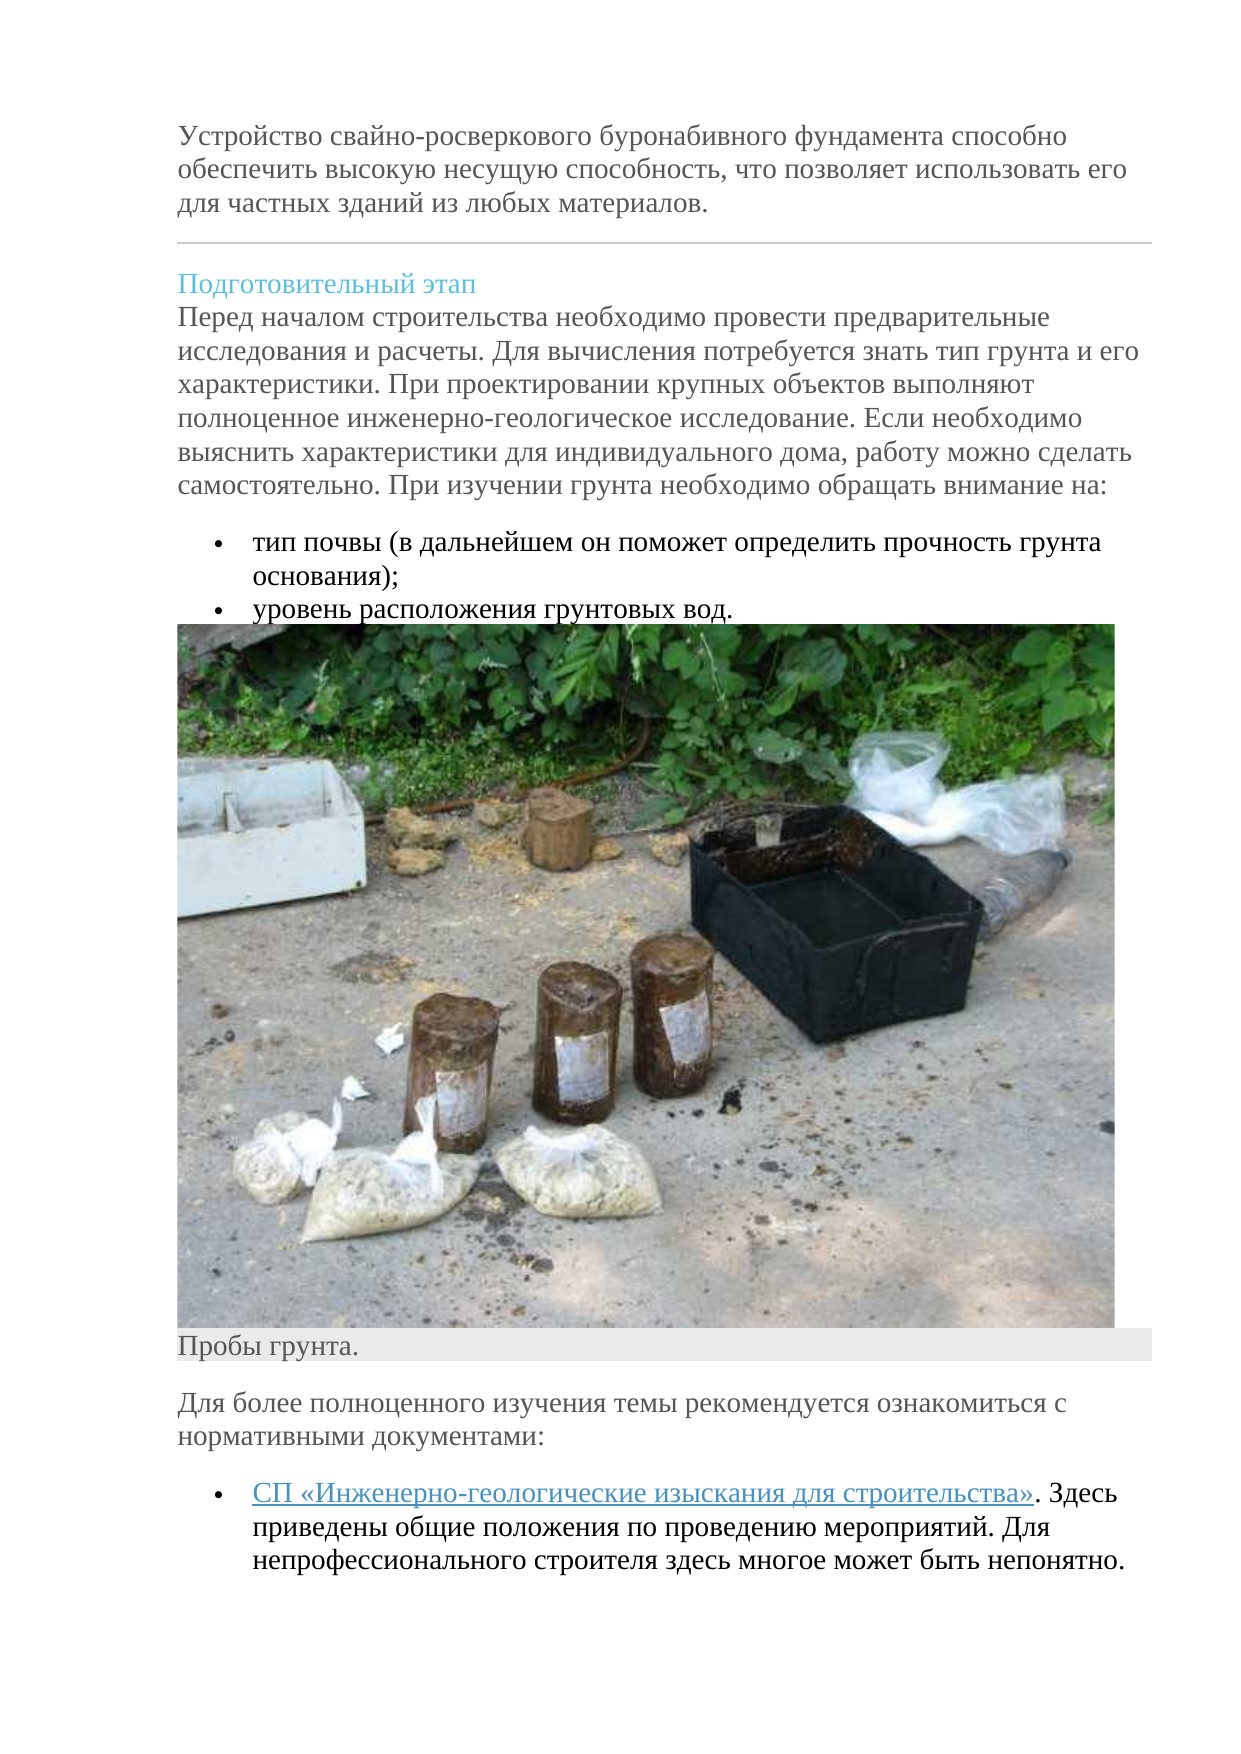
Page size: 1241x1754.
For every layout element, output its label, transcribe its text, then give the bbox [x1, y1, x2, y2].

text Перед началом строительства необходимо провести предварительные исследования и расчеты. Для вычисления потребуется знать тип грунта и его характеристики. При проектировании крупных объектов выполняют полноценное инженерно-геологическое исследование. Если необходимо выяснить характеристики для индивидуального дома, работу можно сделать самостоятельно. При изучении грунта необходимо обращать внимание на: [177, 299, 1152, 501]
text Подготовительный этап [177, 244, 1152, 299]
text Для более полноценного изучения темы рекомендуется ознакомиться с нормативными документами: [177, 1385, 1152, 1452]
picture [177, 624, 1115, 1328]
text Пробы грунта. [177, 1328, 1152, 1361]
list тип почвы (в дальнейшем он поможет определить прочность грунта основания); [215, 524, 1152, 591]
list уровень расположения грунтовых вод. [215, 591, 1152, 625]
list СП «Инженерно-геологические изыскания для строительства». Здесь приведены общие положения по проведению мероприятий. Для непрофессионального строителя здесь многое может быть непонятно. [215, 1475, 1152, 1576]
text Устройство свайно-росверкового буронабивного фундамента способно обеспечить высокую несущую способность, что позволяет использовать его для частных зданий из любых материалов. [177, 118, 1152, 219]
